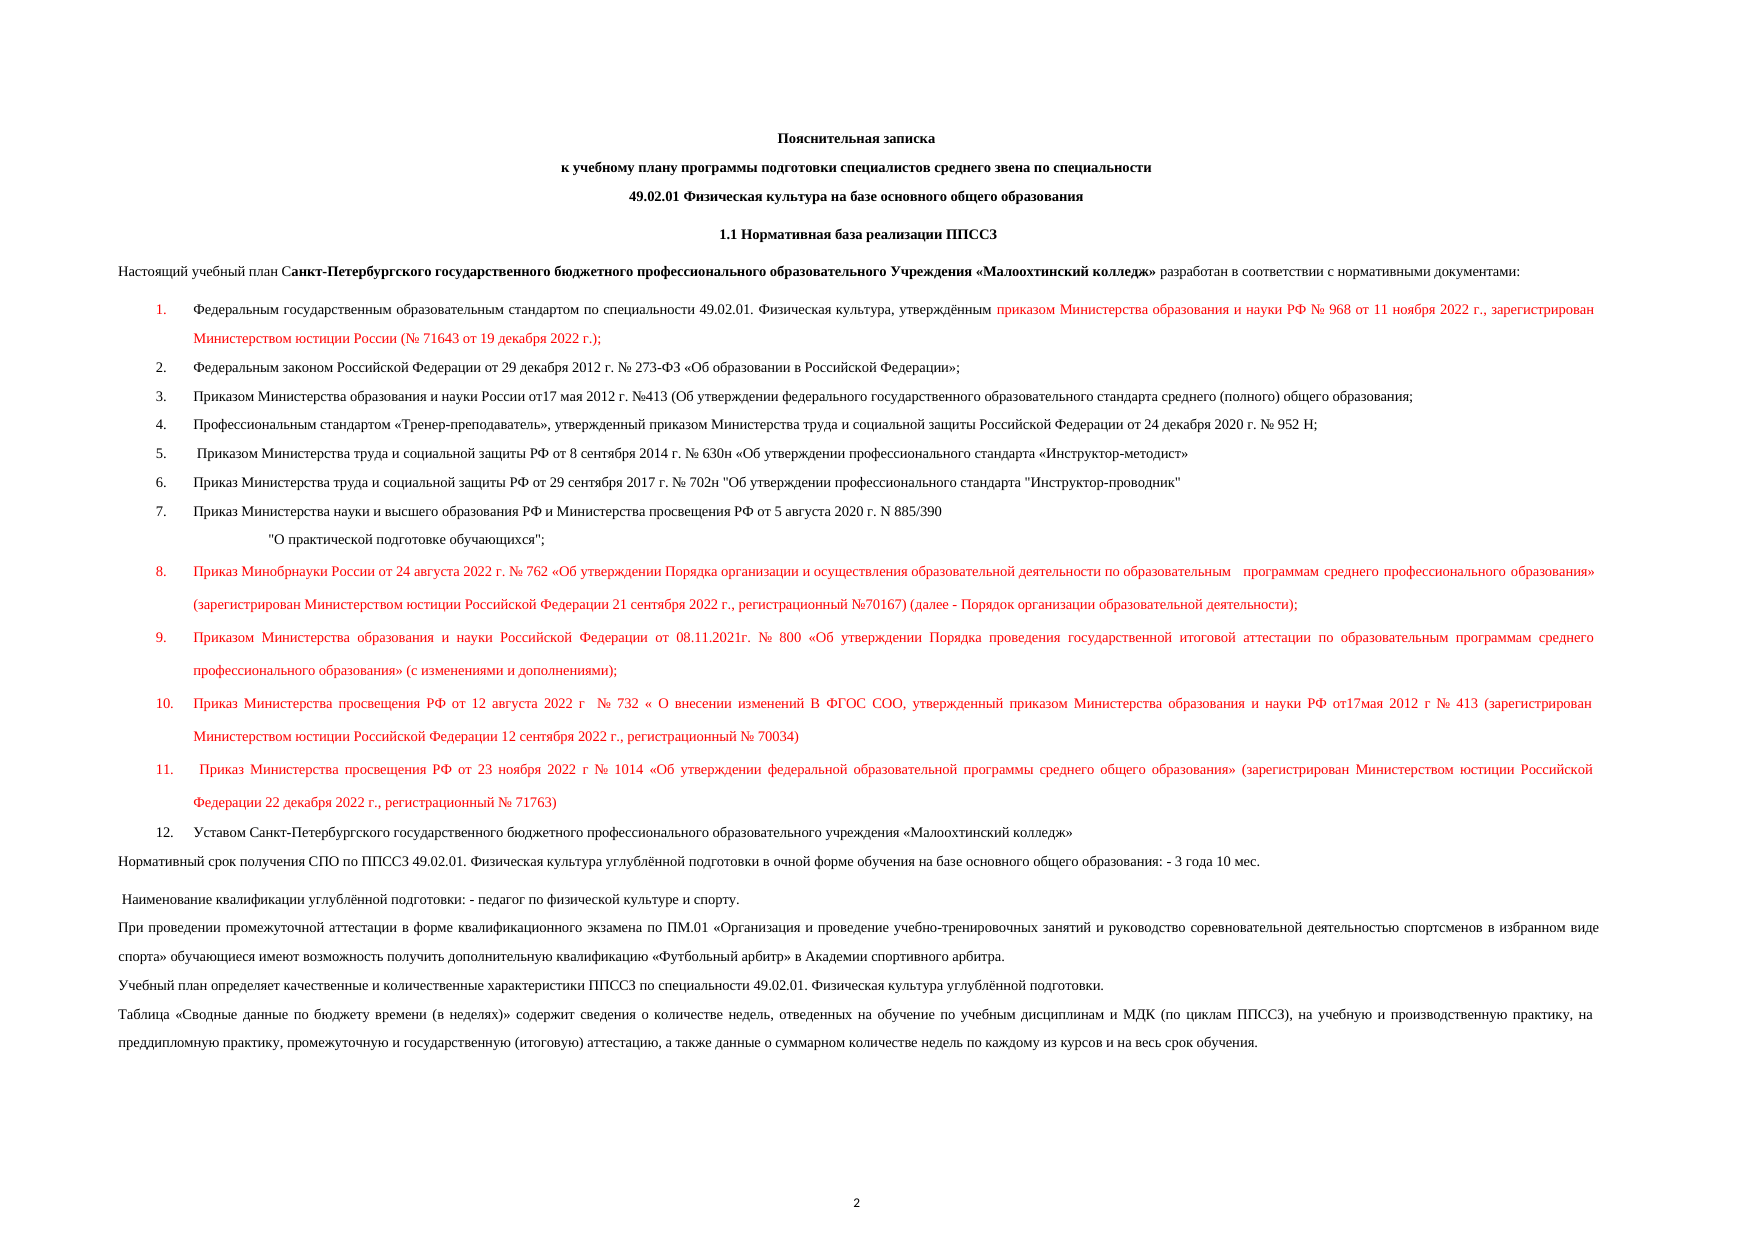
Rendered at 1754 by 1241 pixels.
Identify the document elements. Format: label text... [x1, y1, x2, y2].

text 49.02.01 Физическая культура на базе основного общего образования [118, 176, 1595, 204]
text Наименование квалификации углублённой подготовки: - педагог по физической культуре и спорту. [118, 878, 1599, 907]
list Федеральным государственным образовательным стандартом по специальности 49.02.01. Физическая культура, утверждённым приказом Министерства образования и науки РФ № 968 от 11 ноября 2022 г., зарегистрирован Министерством юстиции России (№ 71643 от 19 декабря 2022 г.); [156, 289, 1595, 347]
list Приказ Министерства труда и социальной защиты РФ от 29 сентября 2017 г. № 702н "Об утверждении профессионального стандарта "Инструктор-проводник" [156, 462, 1595, 490]
text Учебный план определяет качественные и количественные характеристики ППССЗ по специальности 49.02.01. Физическая культура углублённой подготовки. [118, 965, 1595, 993]
list Приказом Министерства труда и социальной защиты РФ от 8 сентября 2014 г. № 630н «Об утверждении профессионального стандарта «Инструктор-методист» [156, 433, 1595, 462]
list Приказ Министерства просвещения РФ от 12 августа 2022 г № 732 « О внесении изменений В ФГОС СОО, утвержденный приказом Министерства образования и науки РФ от17мая 2012 г № 413 (зарегистрирован Министерством юстиции Российской Федерации 12 сентября 2022 г., регистрационный № 70034) [156, 680, 1595, 746]
list Уставом Санкт-Петербургского государственного бюджетного профессионального образовательного учреждения «Малоохтинский колледж» [156, 812, 1595, 841]
list Приказом Министерства образования и науки Российской Федерации от 08.11.2021г. № 800 «Об утверждении Порядка проведения государственной итоговой аттестации по образовательным программам среднего профессионального образования» (с изменениями и дополнениями); [156, 614, 1595, 680]
text 1.1 Нормативная база реализации ППССЗ [118, 213, 1595, 242]
list Профессиональным стандартом «Тренер-преподаватель», утвержденный приказом Министерства труда и социальной защиты Российской Федерации от 24 декабря 2020 г. № 952 Н; [156, 404, 1595, 433]
list Приказ Министерства науки и высшего образования РФ и Министерства просвещения РФ от 5 августа 2020 г. N 885/390 [156, 490, 1595, 519]
text к учебному плану программы подготовки специалистов среднего звена по специальности [118, 147, 1595, 176]
text Пояснительная записка [118, 118, 1595, 147]
list Приказом Министерства образования и науки России от17 мая 2012 г. №413 (Об утверждении федерального государственного образовательного стандарта среднего (полного) общего образования; [156, 375, 1595, 404]
list "О практической подготовке обучающихся"; [268, 519, 1595, 548]
text Нормативный срок получения СПО по ППССЗ 49.02.01. Физическая культура углублённой подготовки в очной форме обучения на базе основного общего образования: - 3 года 10 мес. [118, 841, 1595, 869]
list Федеральным законом Российской Федерации от 29 декабря 2012 г. № 273-ФЗ «Об образовании в Российской Федерации»; [156, 347, 1595, 375]
text При проведении промежуточной аттестации в форме квалификационного экзамена по ПМ.01 «Организация и проведение учебно-тренировочных занятий и руководство соревновательной деятельностью спортсменов в избранном виде спорта» обучающиеся имеют возможность получить дополнительную квалификацию «Футбольный арбитр» в Академии спортивного арбитра. [118, 907, 1599, 965]
list Приказ Министерства просвещения РФ от 23 ноября 2022 г № 1014 «Об утверждении федеральной образовательной программы среднего общего образования» (зарегистрирован Министерством юстиции Российской Федерации 22 декабря 2022 г., регистрационный № 71763) [156, 746, 1595, 812]
text Настоящий учебный план Санкт-Петербургского государственного бюджетного профессионального образовательного Учреждения «Малоохтинский колледж» разработан в соответствии с нормативными документами: [118, 251, 1595, 280]
text Таблица «Сводные данные по бюджету времени (в неделях)» содержит сведения о количестве недель, отведенных на обучение по учебным дисциплинам и МДК (по циклам ППССЗ), на учебную и производственную практику, на преддипломную практику, промежуточную и государственную (итоговую) аттестацию, а также данные о суммарном количестве недель по каждому из курсов и на весь срок обучения. [118, 993, 1595, 1051]
list Приказ Минобрнауки России от 24 августа 2022 г. № 762 «Об утверждении Порядка организации и осуществления образовательной деятельности по образовательным программам среднего профессионального образования» (зарегистрирован Министерством юстиции Российской Федерации 21 сентября 2022 г., регистрационный № 70167) (далее - Порядок организации образовательной деятельности); [156, 548, 1595, 614]
